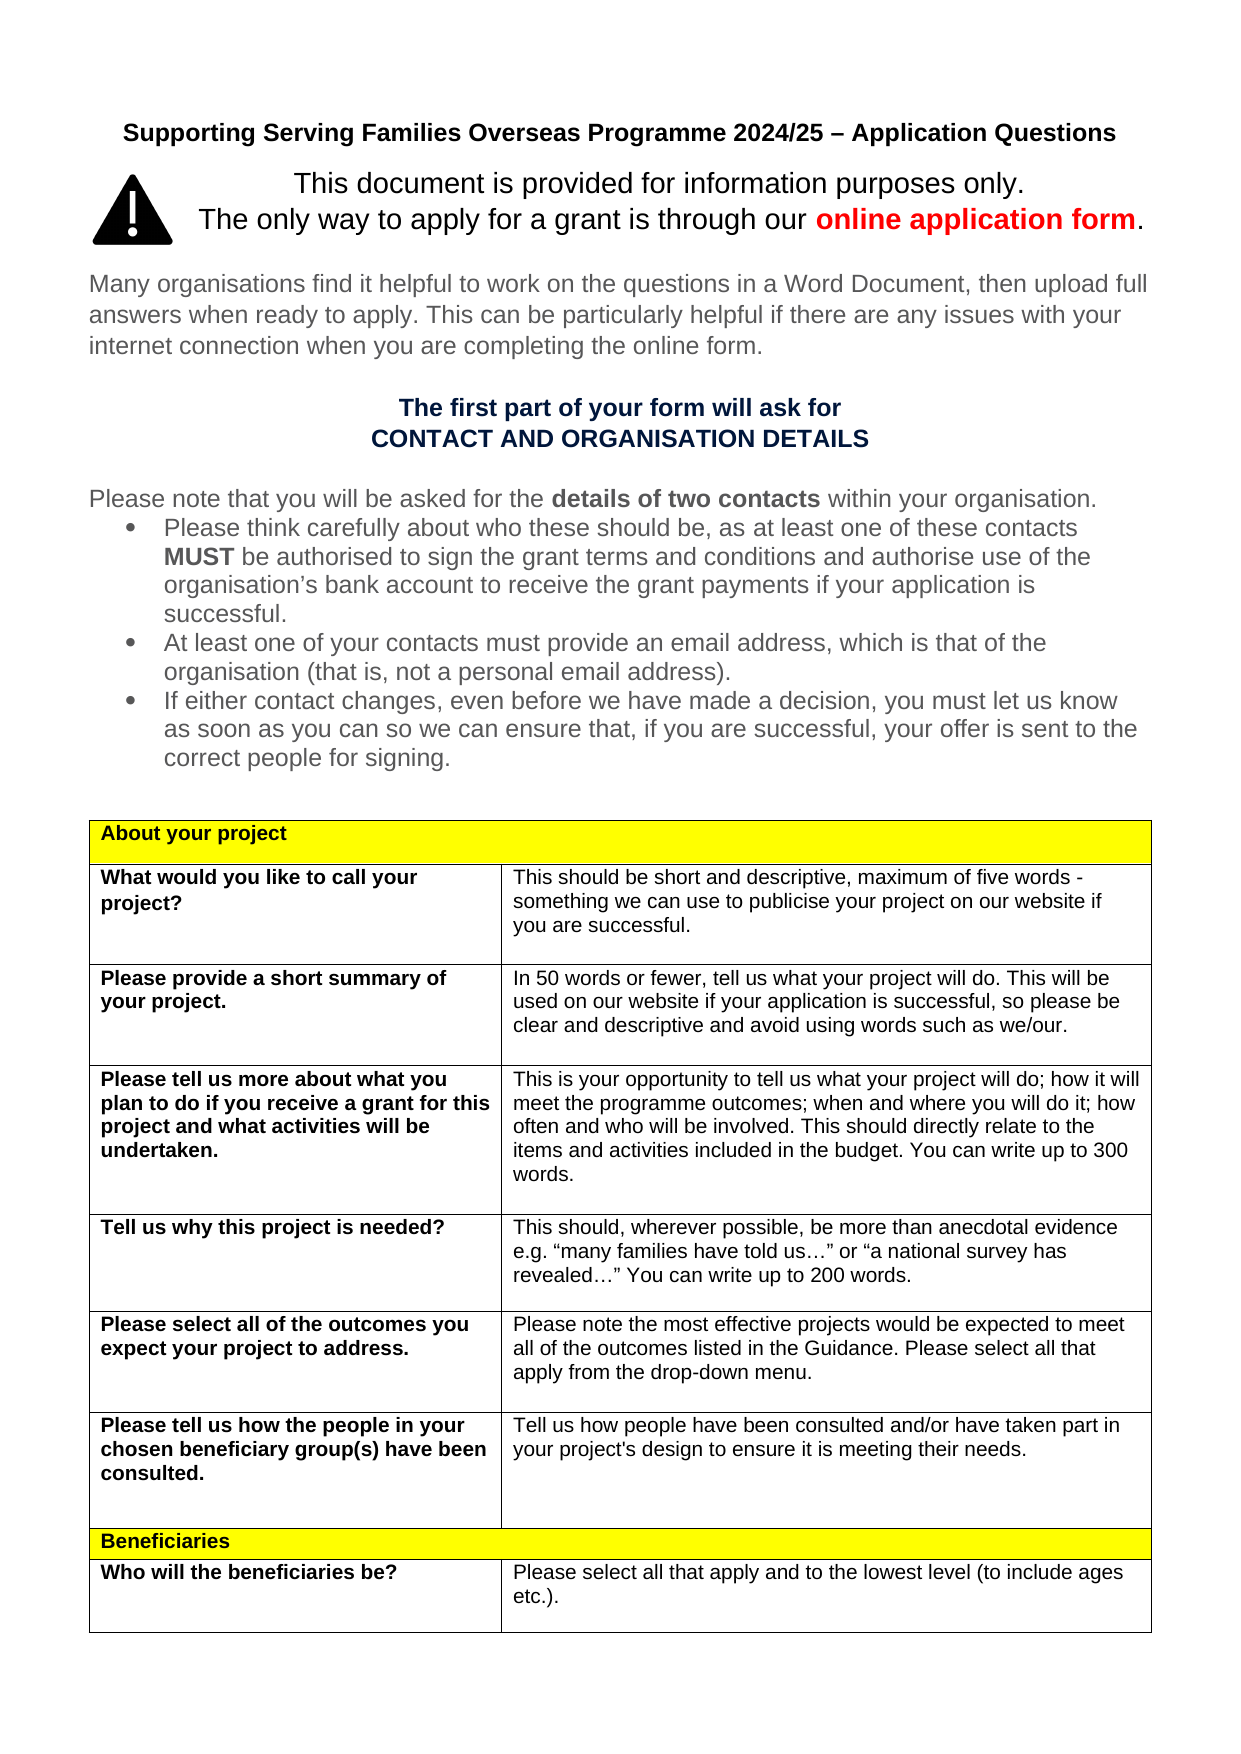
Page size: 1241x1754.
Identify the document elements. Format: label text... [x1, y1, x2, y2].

text Please note that you will be asked for the details of two contacts within your organisation. [89, 484, 1152, 513]
list Please think carefully about who these should be, as at least one of these contacts MUST be authorised to sign the grant terms and conditions and authorise use of the organisation’s bank account to receive the grant payments if your application is successful. [126, 513, 1152, 628]
table_header About your project [90, 821, 1151, 863]
table_cell Who will the beneficiaries be? [90, 1560, 501, 1632]
table_cell Please note the most effective projects would be expected to meet all of the outcomes listed in the Guidance. Please select all that apply from the drop-down menu. [502, 1312, 1151, 1412]
table_cell Please select all of the outcomes you expect your project to address. [90, 1312, 501, 1412]
text CONTACT AND ORGANISATION DETAILS [89, 424, 1152, 453]
text Many organisations find it helpful to work on the questions in a Word Document, then upload full answers when ready to apply. This can be particularly helpful if there are any issues with your internet connection when you are completing the online form. [89, 269, 1152, 360]
table_cell Beneficiaries [90, 1529, 1151, 1559]
table_cell Tell us why this project is needed? [90, 1215, 501, 1311]
list If either contact changes, even before we have made a decision, you must let us know as soon as you can so we can ensure that, if you are successful, your offer is sent to the correct people for signing. [126, 686, 1152, 772]
table_cell Please tell us more about what you plan to do if you receive a grant for this project and what activities will be undertaken. [90, 1066, 501, 1214]
text Supporting Serving Families Overseas Programme 2024/25 – Application Questions [89, 118, 1152, 147]
table_cell What would you like to call your project? [90, 865, 501, 964]
text This document is provided for information purposes only. The only way to apply for a grant is through our online application form. [89, 166, 1152, 236]
table_cell In 50 words or fewer, tell us what your project will do. This will be used on our website if your application is successful, so please be clear and descriptive and avoid using words such as we/our. [502, 965, 1151, 1065]
table_cell Please provide a short summary of your project. [90, 965, 501, 1065]
list At least one of your contacts must provide an email address, which is that of the organisation (that is, not a personal email address). [126, 628, 1152, 686]
table_cell Please tell us how the people in your chosen beneficiary group(s) have been consulted. [90, 1413, 501, 1527]
picture [88, 168, 173, 251]
table_cell Tell us how people have been consulted and/or have taken part in your project's design to ensure it is meeting their needs. [502, 1413, 1151, 1527]
table_cell This should be short and descriptive, maximum of five words - something we can use to publicise your project on our website if you are successful. [502, 865, 1151, 964]
table_cell Please select all that apply and to the lowest level (to include ages etc.). [502, 1560, 1151, 1632]
text The first part of your form will ask for [89, 393, 1152, 422]
table_cell This should, wherever possible, be more than anecdotal evidence e.g. “many families have told us…” or “a national survey has revealed…” You can write up to 200 words. [502, 1215, 1151, 1311]
table_cell This is your opportunity to tell us what your project will do; how it will meet the programme outcomes; when and where you will do it; how often and who will be involved. This should directly relate to the items and activities included in the budget. You can write up to 300 words. [502, 1066, 1151, 1214]
